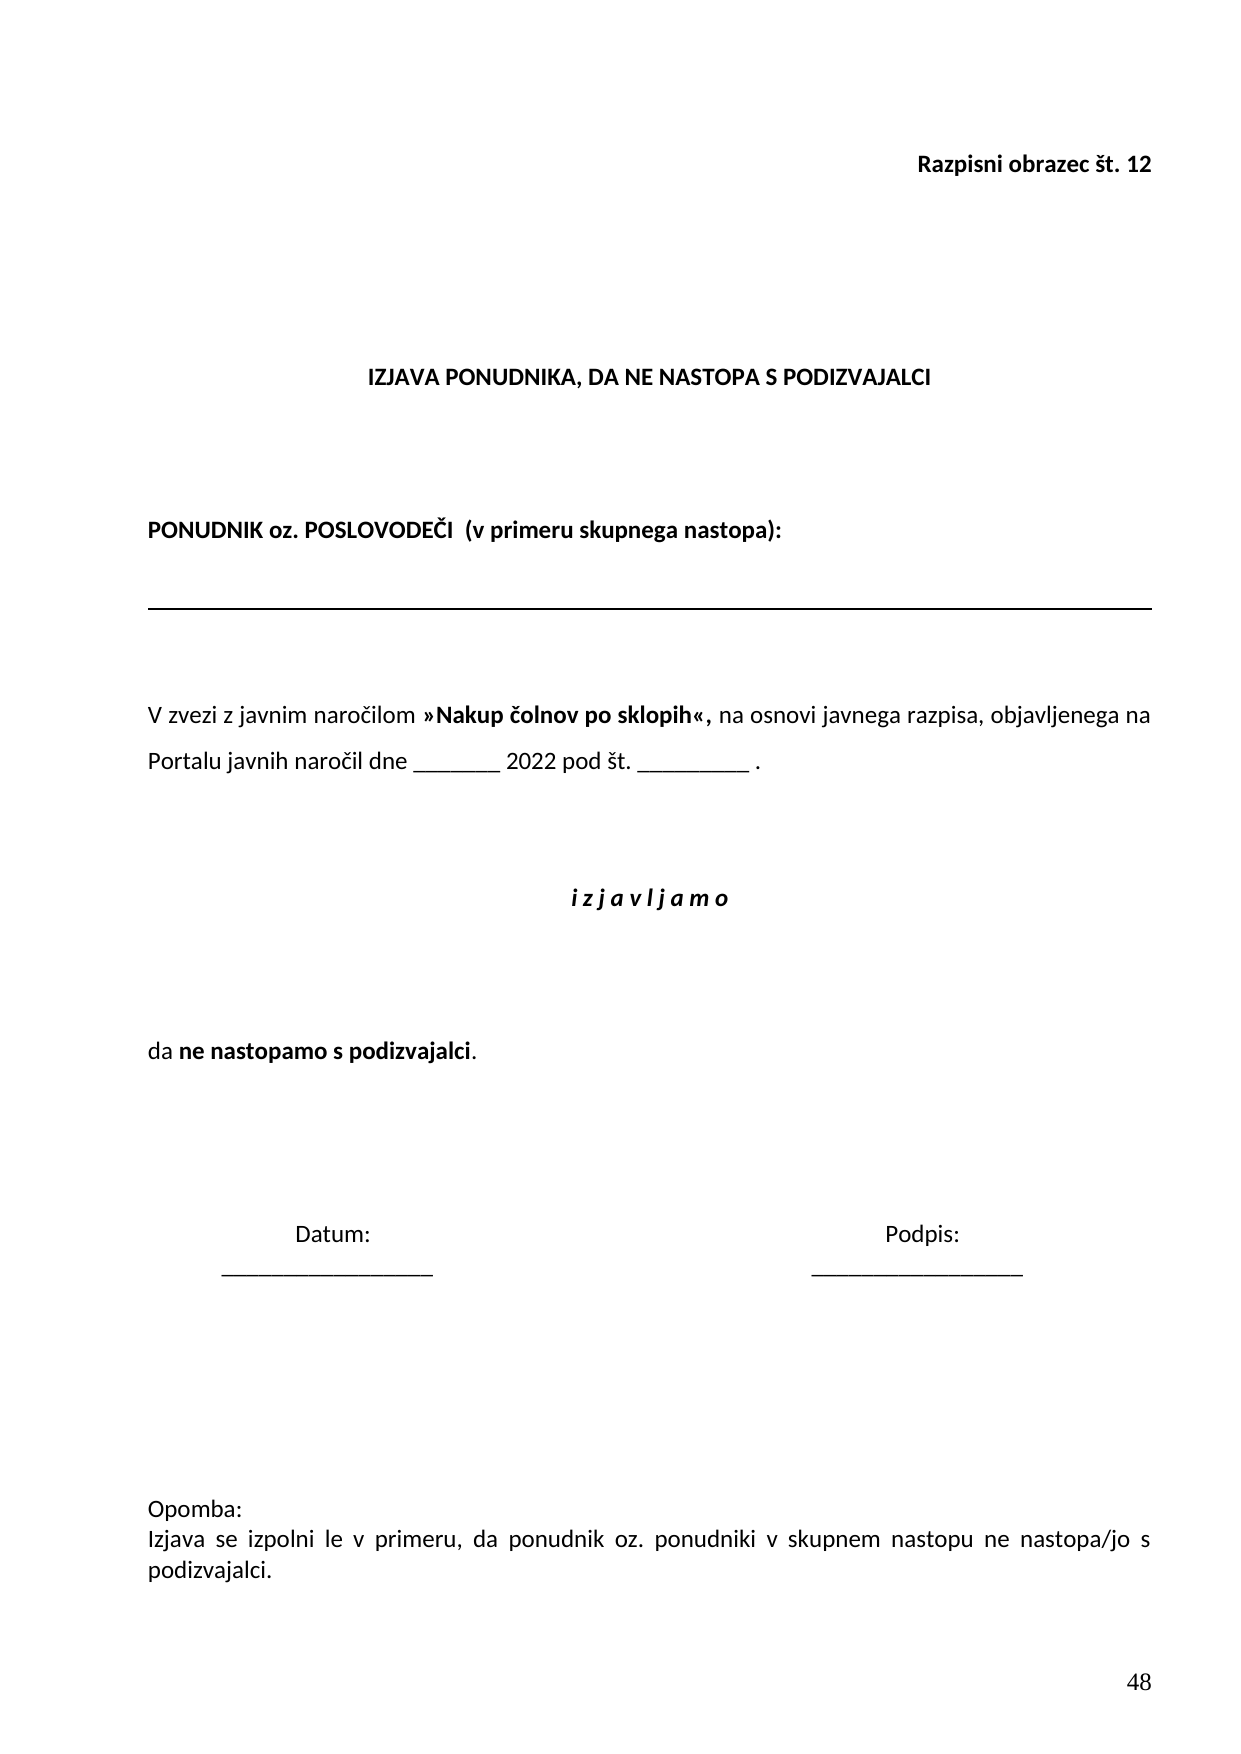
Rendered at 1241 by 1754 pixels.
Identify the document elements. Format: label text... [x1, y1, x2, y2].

text PONUDNIK oz. POSLOVODEČI (v primeru skupnega nastopa): [148, 514, 1152, 544]
text Datum: Podpis: [221, 1218, 1152, 1249]
subtitle Razpisni obrazec št. 12 [148, 148, 1152, 178]
text V zvezi z javnim naročilom »Nakup čolnov po sklopih«, na osnovi javnega razpisa, objavljenega na Portalu javnih naročil dne _______ 2022 pod št. _________ . [148, 699, 1152, 776]
text i z j a v l j a m o [148, 882, 1152, 913]
text Izjava se izpolni le v primeru, da ponudnik oz. ponudniki v skupnem nastopu ne nastopa/jo s podizvajalci. [148, 1523, 1152, 1584]
text IZJAVA PONUDNIKA, DA NE NASTOPA S PODIZVAJALCI [148, 361, 1152, 392]
text da ne nastopamo s podizvajalci. [148, 1035, 1152, 1066]
text Opomba: [148, 1493, 1152, 1523]
text _________________ _________________ [148, 1249, 1152, 1279]
